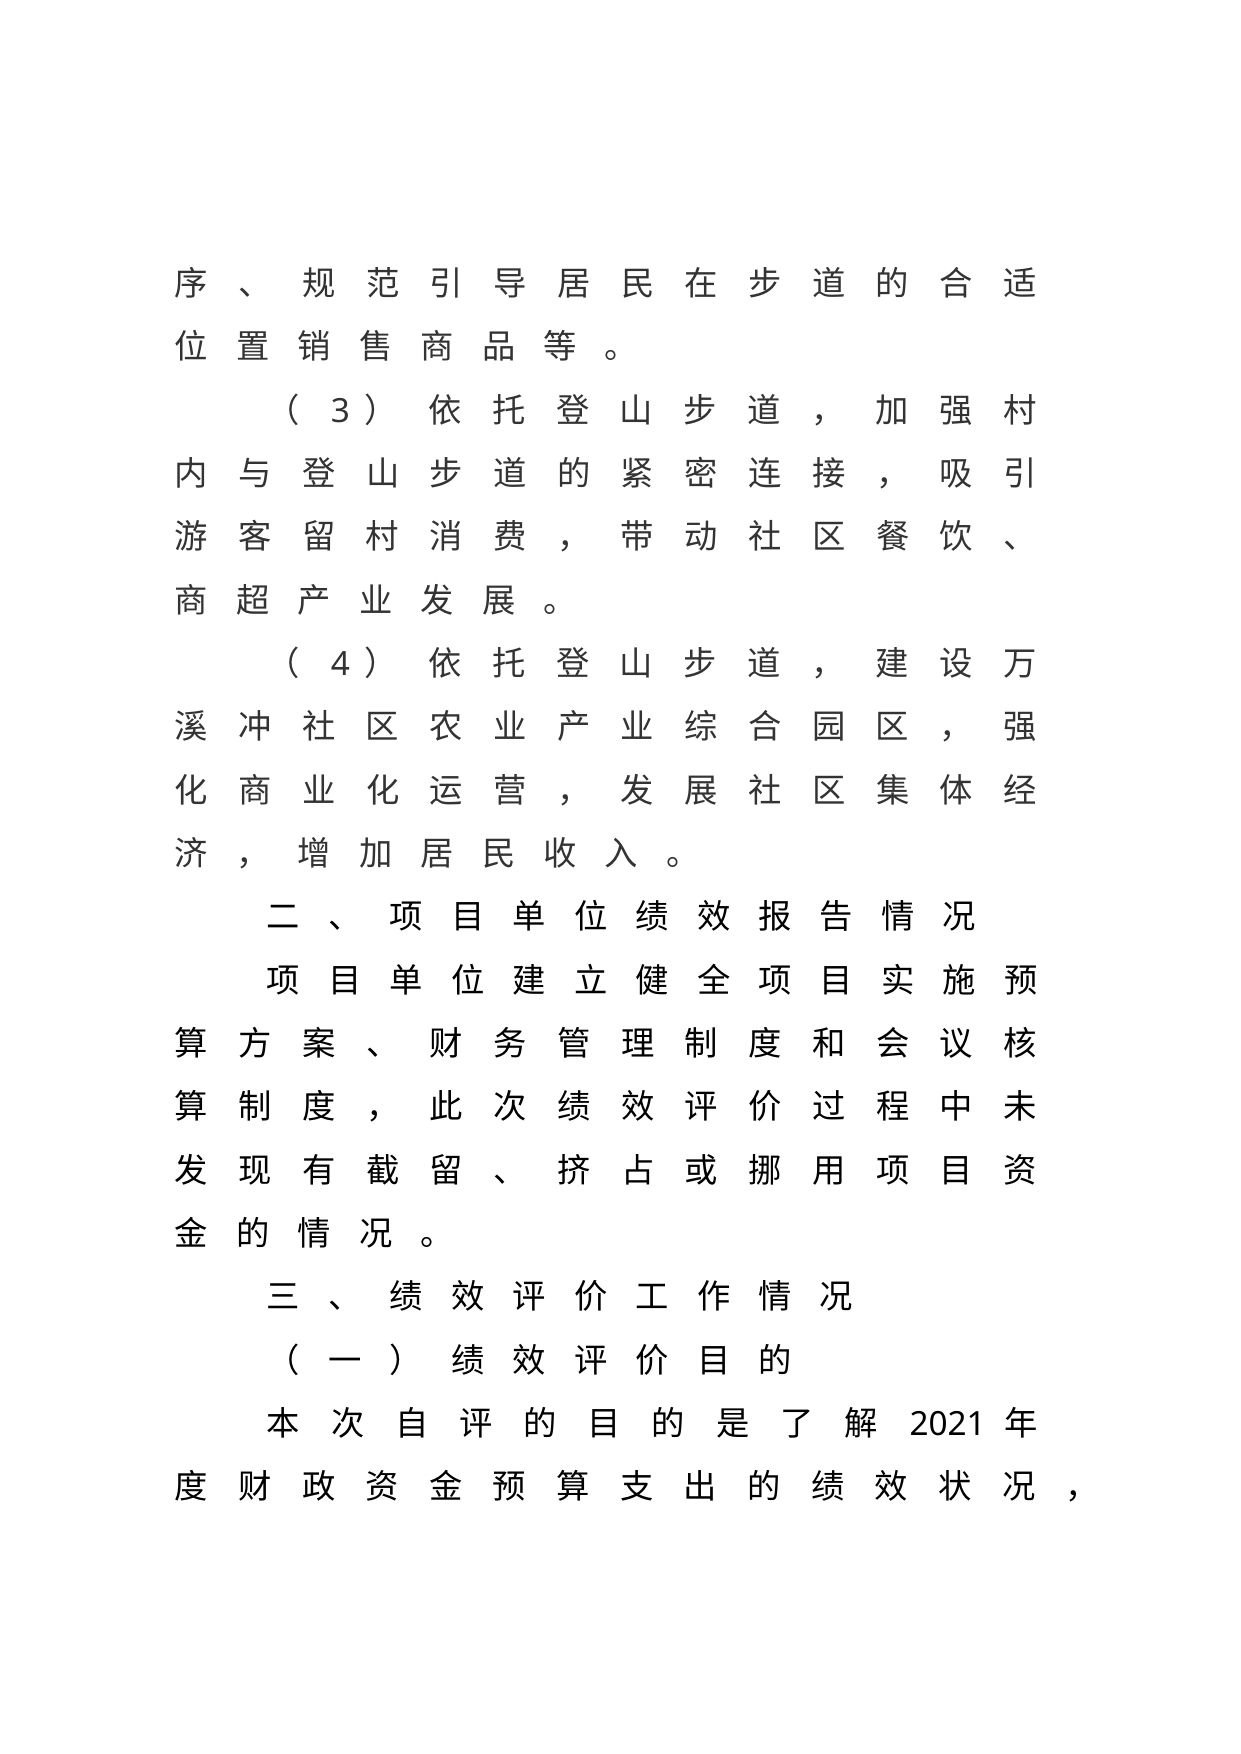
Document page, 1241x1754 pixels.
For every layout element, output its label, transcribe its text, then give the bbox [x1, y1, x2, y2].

text 二、项目单位绩效报告情况 [174, 883, 1066, 946]
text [174, 1389, 1066, 1516]
text 三、绩效评价工作情况 [174, 1263, 1066, 1326]
text （一）绩效评价目的 [174, 1326, 1066, 1389]
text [174, 249, 1066, 376]
text （4）依托登山步道，建设万溪冲社区农业产业综合园区，强化商业化运营，发展社区集体经济，增加居民收入。 [174, 629, 1066, 883]
text （3）依托登山步道，加强村内与登山步道的紧密连接，吸引游客留村消费，带动社区餐饮、商超产业发展。 [174, 376, 1066, 629]
text 项目单位建立健全项目实施预算方案、财务管理制度和会议核算制度，此次绩效评价过程中未发现有截留、挤占或挪用项目资金的情况。 [174, 946, 1066, 1263]
